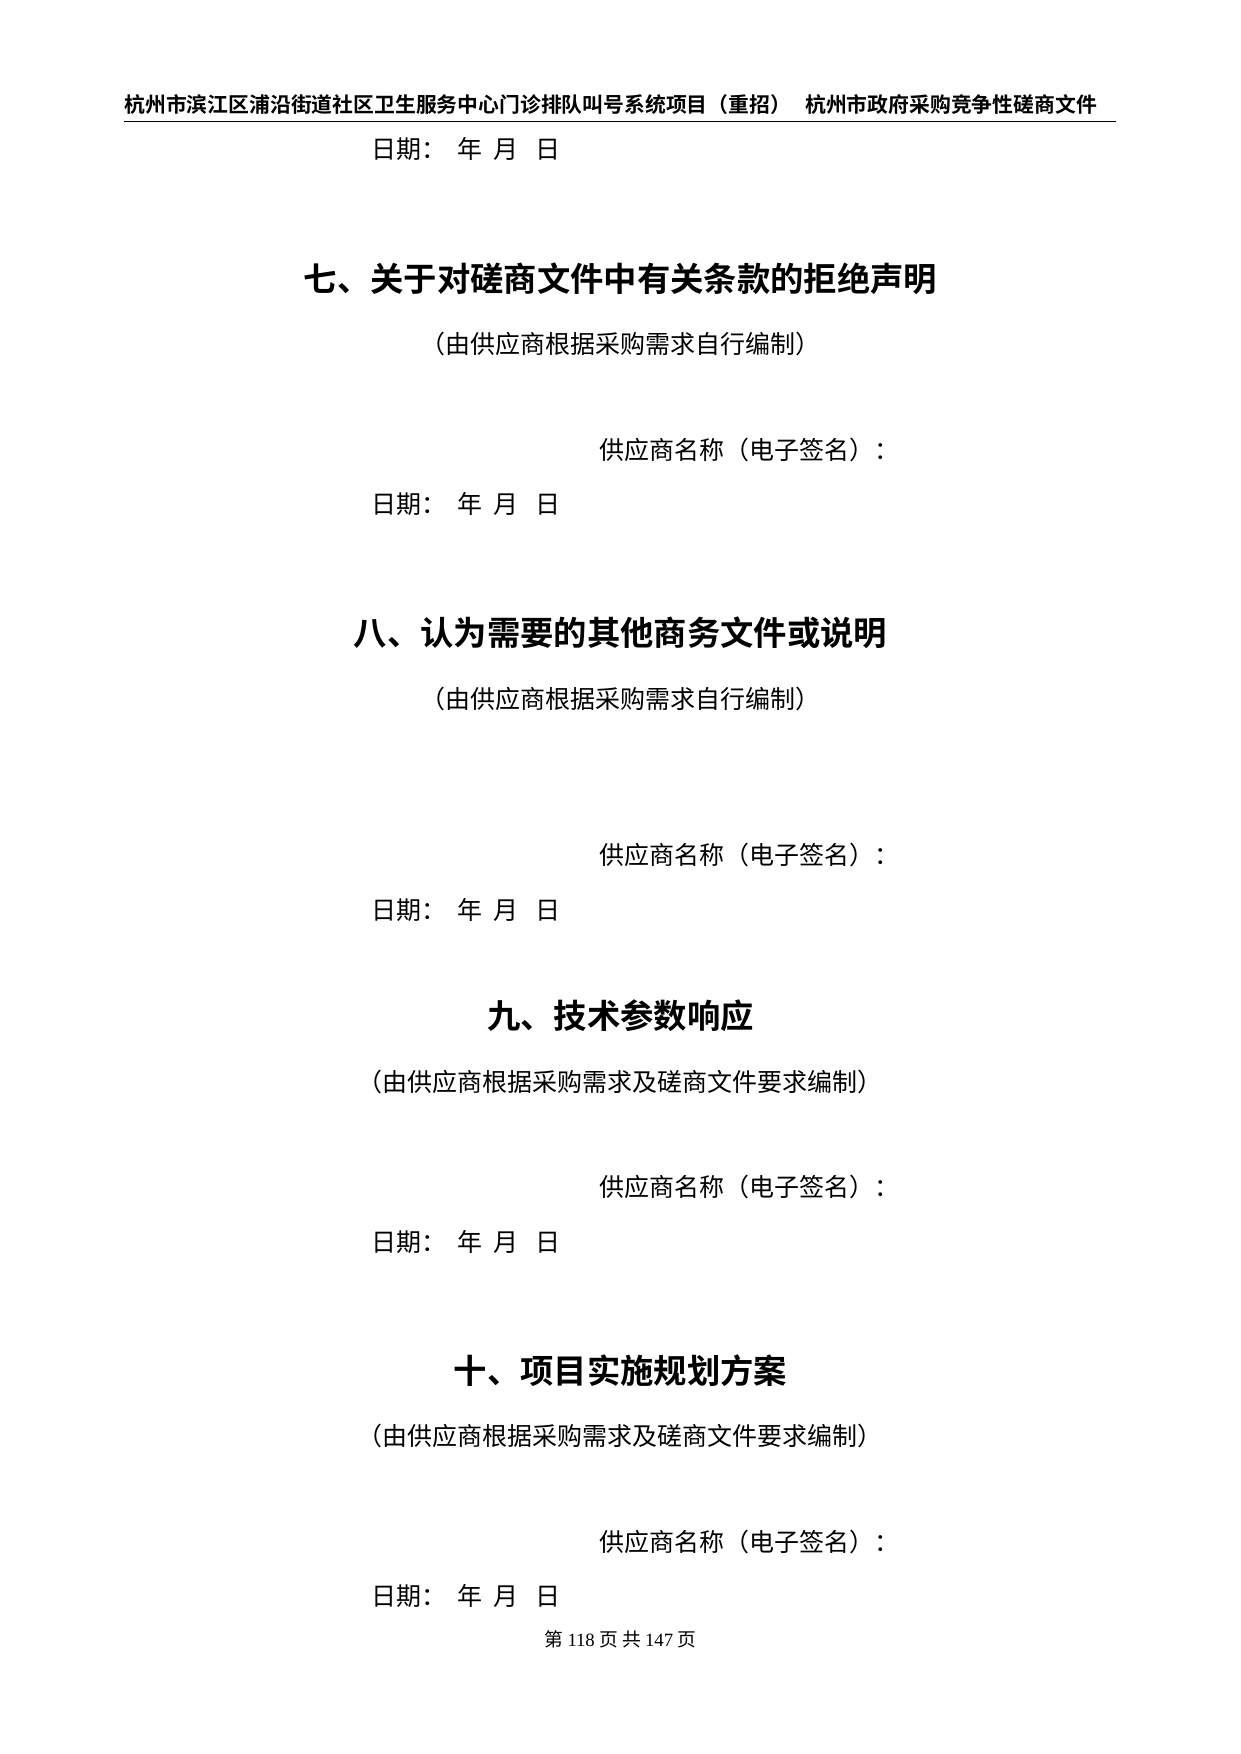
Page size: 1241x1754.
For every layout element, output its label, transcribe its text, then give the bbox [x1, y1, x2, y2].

text 供应商名称（电子签名）： [124, 1168, 1116, 1204]
text 九、技术参数响应 [124, 990, 1116, 1038]
text 日期： 年 月 日 [124, 890, 1116, 926]
text 日期： 年 月 日 [124, 130, 1116, 166]
text 十、项目实施规划方案 [124, 1344, 1116, 1393]
text （由供应商根据采购需求及磋商文件要求编制） [124, 1062, 1116, 1098]
text 供应商名称（电子签名）： [124, 836, 1116, 872]
text 八、认为需要的其他商务文件或说明 [124, 607, 1116, 655]
text （由供应商根据采购需求及磋商文件要求编制） [124, 1417, 1116, 1453]
text 日期： 年 月 日 [124, 484, 1116, 521]
text 供应商名称（电子签名）： [124, 430, 1116, 466]
text 供应商名称（电子签名）： [124, 1522, 1116, 1558]
text （由供应商根据采购需求自行编制） [124, 679, 1116, 716]
text 七、关于对磋商文件中有关条款的拒绝声明 [124, 252, 1116, 301]
text 日期： 年 月 日 [124, 1577, 1116, 1613]
text 日期： 年 月 日 [124, 1222, 1116, 1258]
text （由供应商根据采购需求自行编制） [124, 325, 1116, 361]
